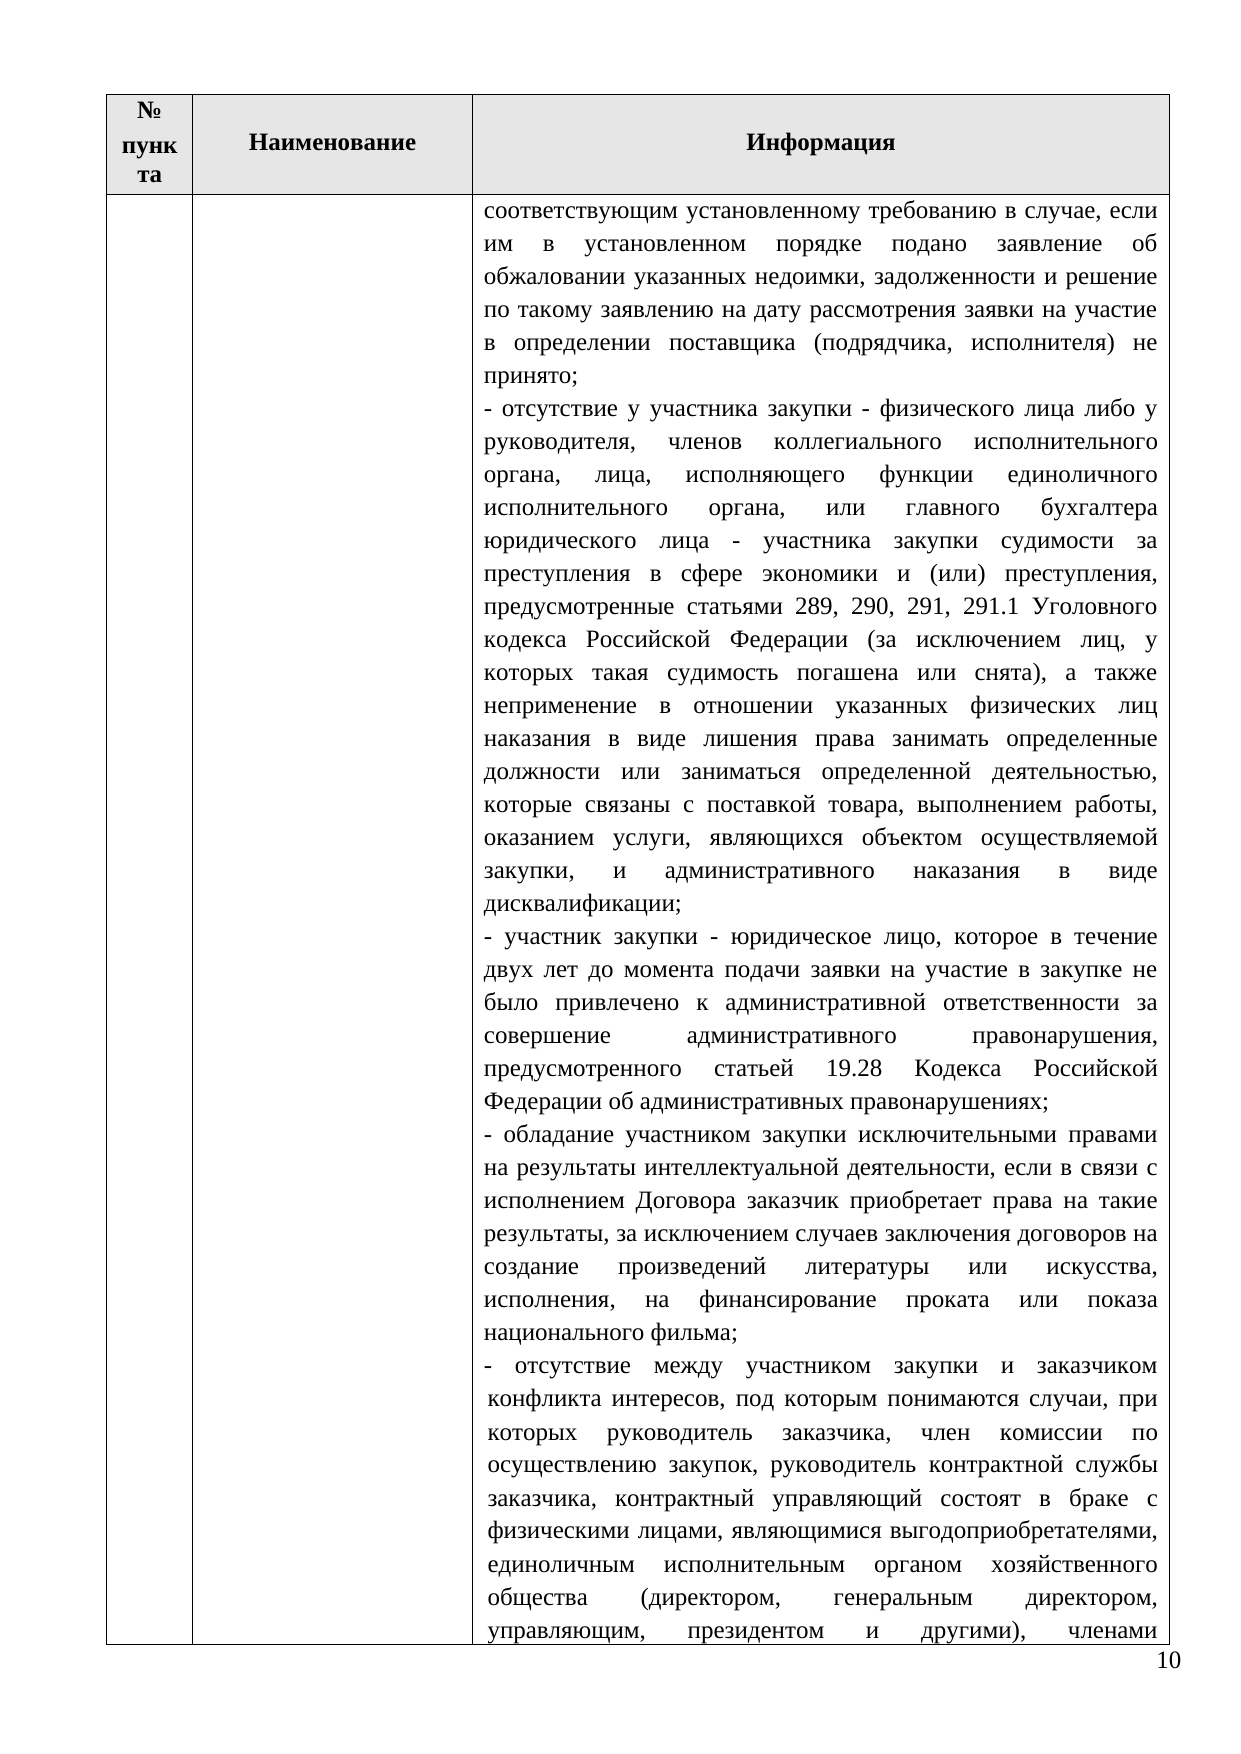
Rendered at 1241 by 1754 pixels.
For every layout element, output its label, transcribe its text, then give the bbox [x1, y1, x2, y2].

table_header № пункта [107, 95, 192, 194]
table_header Информация [473, 95, 1169, 194]
table_header Наименование [193, 95, 472, 194]
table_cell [473, 195, 1169, 1643]
table_cell [107, 195, 192, 1643]
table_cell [193, 195, 472, 1643]
